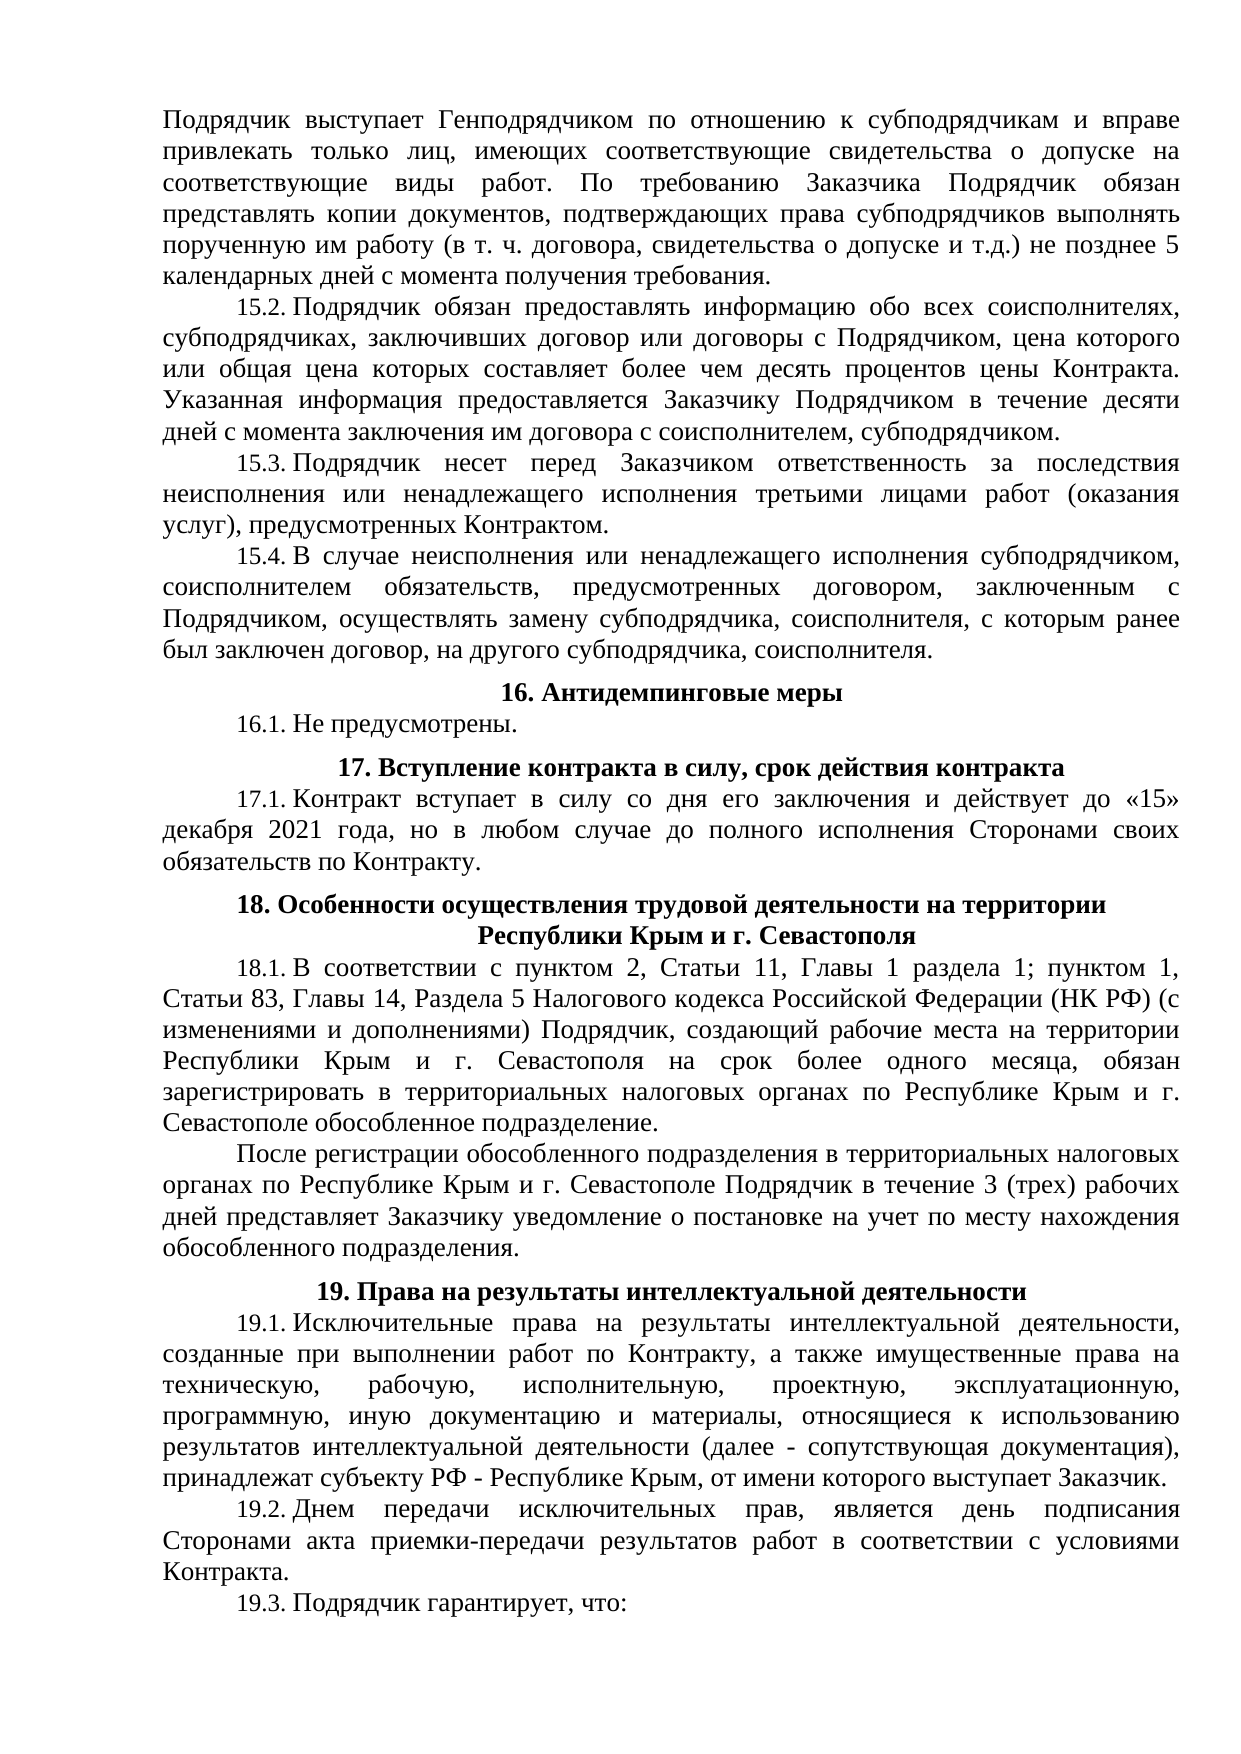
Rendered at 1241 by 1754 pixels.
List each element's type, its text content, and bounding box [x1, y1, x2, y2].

list Вступление контракта в силу, срок действия контракта [162, 751, 1181, 782]
list В соответствии с пунктом 2, Статьи 11, Главы 1 раздела 1; пунктом 1, Статьи 83, Главы 14, Раздела 5 Налогового кодекса Российской Федерации (НК РФ) (с изменениями и дополнениями) Подрядчик, создающий рабочие места на территории Республики Крым и г. Севастополя на срок более одного месяца, обязан зарегистрировать в территориальных налоговых органах по Республике Крым и г. Севастополе обособленное подразделение. [162, 951, 1181, 1137]
list Особенности осуществления трудовой деятельности на территории Республики Крым и г. Севастополя [162, 888, 1181, 951]
list Антидемпинговые меры [162, 676, 1181, 708]
text После регистрации обособленного подразделения в территориальных налоговых органах по Республике Крым и г. Севастополе Подрядчик в течение 3 (трех) рабочих дней представляет Заказчику уведомление о постановке на учет по месту нахождения обособленного подразделения. [162, 1137, 1181, 1262]
list Подрядчик гарантирует, что: [162, 1586, 1181, 1617]
list Не предусмотрены. [162, 708, 1181, 739]
list Подрядчик обязан предоставлять информацию обо всех соисполнителях, субподрядчиках, заключивших договор или договоры с Подрядчиком, цена которого или общая цена которых составляет более чем десять процентов цены Контракта. Указанная информация предоставляется Заказчику Подрядчиком в течение десяти дней с момента заключения им договора с соисполнителем, субподрядчиком. [162, 290, 1181, 446]
list Днем передачи исключительных прав, является день подписания Сторонами акта приемки-передачи результатов работ в соответствии с условиями Контракта. [162, 1493, 1181, 1586]
list Исключительные права на результаты интеллектуальной деятельности, созданные при выполнении работ по Контракту, а также имущественные права на техническую, рабочую, исполнительную, проектную, эксплуатационную, программную, иную документацию и материалы, относящиеся к использованию результатов интеллектуальной деятельности (далее - сопутствующая документация), принадлежат субъекту РФ - Республике Крым, от имени которого выступает Заказчик. [162, 1306, 1181, 1493]
list В случае неисполнения или ненадлежащего исполнения субподрядчиком, соисполнителем обязательств, предусмотренных договором, заключенным с Подрядчиком, осуществлять замену субподрядчика, соисполнителя, с которым ранее был заключен договор, на другого субподрядчика, соисполнителя. [162, 539, 1181, 664]
list Права на результаты интеллектуальной деятельности [162, 1274, 1181, 1306]
list Подрядчик несет перед Заказчиком ответственность за последствия неисполнения или ненадлежащего исполнения третьими лицами работ (оказания услуг), предусмотренных Контрактом. [162, 446, 1181, 539]
list Контракт вступает в силу со дня его заключения и действует до «15» декабря 2021 года, но в любом случае до полного исполнения Сторонами своих обязательств по Контракту. [162, 782, 1181, 876]
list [162, 103, 1181, 290]
